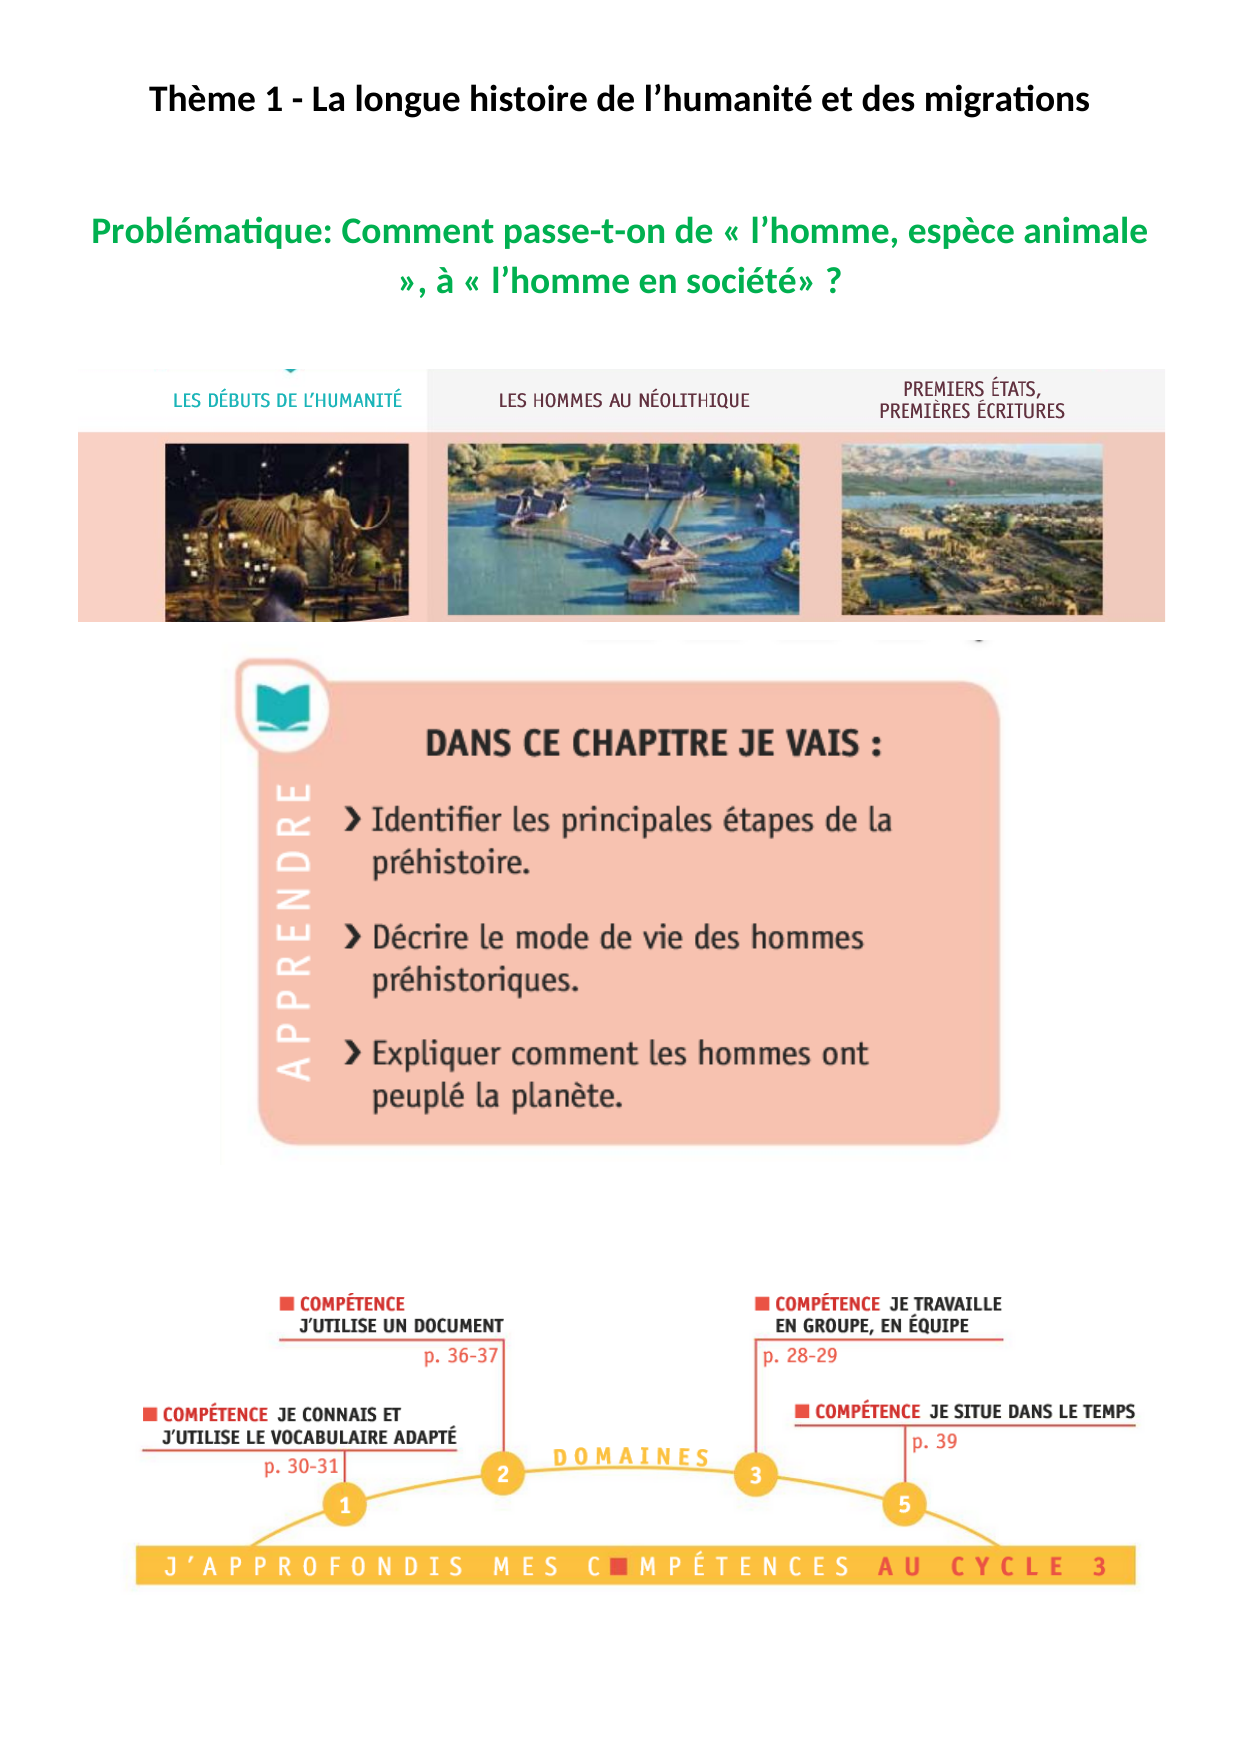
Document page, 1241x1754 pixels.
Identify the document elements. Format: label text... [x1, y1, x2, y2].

picture [220, 640, 1020, 1165]
picture [75, 1293, 1166, 1599]
picture [75, 369, 1166, 622]
text Thème 1 - La longue histoire de l’humanité et des migrations [75, 75, 1165, 121]
text Problématique: Comment passe-t-on de « l’homme, espèce animale », à « l’homme en société» ? [75, 207, 1165, 303]
